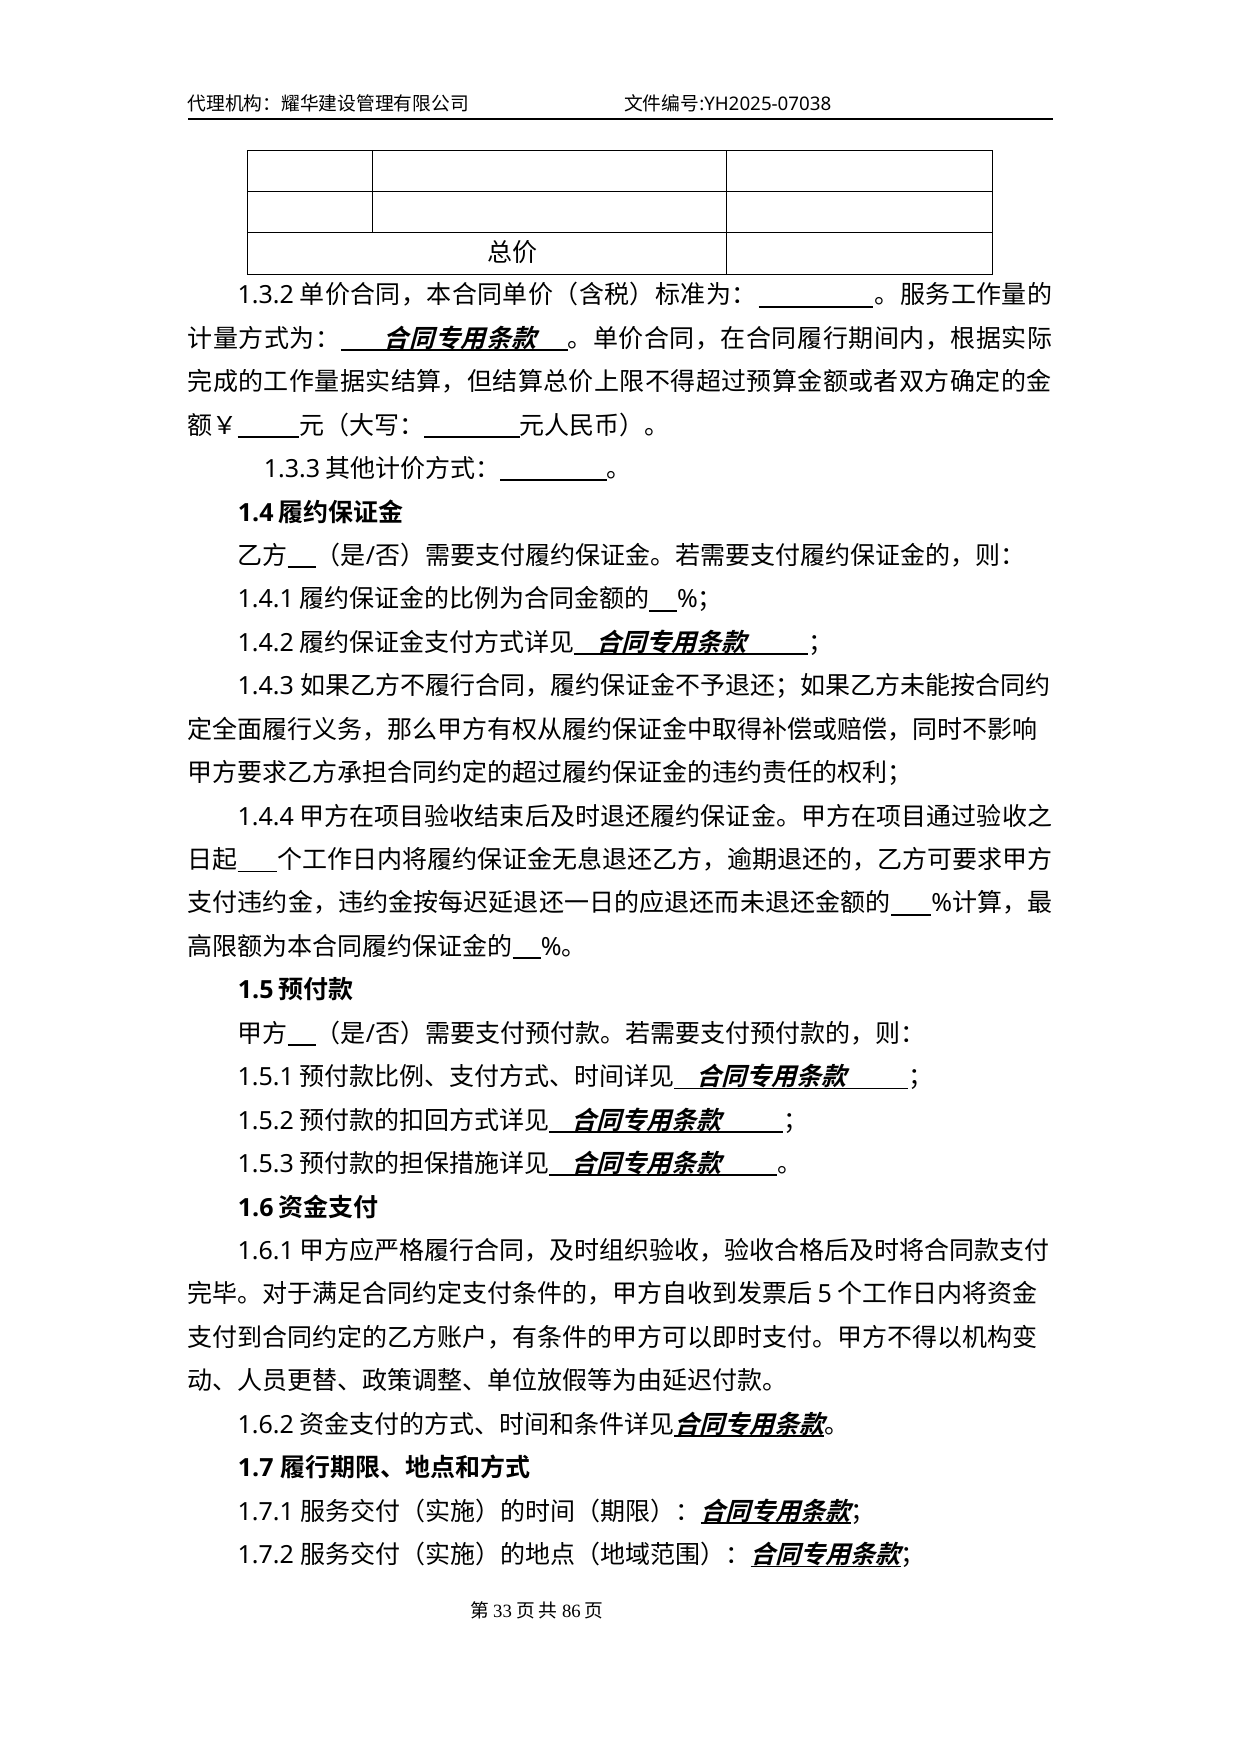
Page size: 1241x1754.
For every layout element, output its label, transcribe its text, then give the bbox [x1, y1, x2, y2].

text 1.6.1甲方应严格履行合同，及时组织验收，验收合格后及时将合同款支付完毕。对于满足合同约定支付条件的，甲方自收到发票后5个工作日内将资金支付到合同约定的乙方账户，有条件的甲方可以即时支付。甲方不得以机构变动、人员更替、政策调整、单位放假等为由延迟付款。 [187, 1230, 1053, 1397]
text 1.5.3预付款的担保措施详见 合同专用条款 。 [187, 1143, 1053, 1180]
table_cell [248, 151, 372, 191]
table_cell [727, 233, 992, 274]
text 1.4.4甲方在项目验收结束后及时退还履约保证金。甲方在项目通过验收之日起 个工作日内将履约保证金无息退还乙方，逾期退还的，乙方可要求甲方支付违约金，违约金按每迟延退还一日的应退还而未退还金额的 %计算，最高限额为本合同履约保证金的 %。 [187, 796, 1053, 963]
text 1.3.2单价合同，本合同单价（含税）标准为： 。服务工作量的计量方式为： 合同专用条款 。单价合同，在合同履行期间内，根据实际完成的工作量据实结算，但结算总价上限不得超过预算金额或者双方确定的金额￥ 元（大写： 元人民币）。 [187, 275, 1053, 441]
text 1.7.1 服务交付（实施）的时间（期限）：合同专用条款； [187, 1491, 1053, 1527]
table_cell [373, 151, 726, 191]
text 1.7.2 服务交付（实施）的地点（地域范围）：合同专用条款； [187, 1534, 1053, 1571]
text 1.5预付款 [187, 970, 1053, 1006]
text 1.5.1预付款比例、支付方式、时间详见 合同专用条款 ； [187, 1057, 1053, 1093]
text 甲方 （是/否）需要支付预付款。若需要支付预付款的，则： [187, 1013, 1053, 1049]
text 1.6.2资金支付的方式、时间和条件详见合同专用条款。 [187, 1404, 1053, 1440]
text 1.4履约保证金 [187, 492, 1053, 528]
text 1.4.2履约保证金支付方式详见 合同专用条款 ； [187, 622, 1053, 658]
subtitle 1.3.3其他计价方式： 。 [187, 448, 1053, 485]
table_cell [727, 151, 992, 191]
table_cell 总价 [248, 233, 726, 274]
table_cell [727, 192, 992, 232]
subtitle 1.4.3 如果乙方不履行合同，履约保证金不予退还；如果乙方未能按合同约定全面履行义务，那么甲方有权从履约保证金中取得补偿或赔偿，同时不影响甲方要求乙方承担合同约定的超过履约保证金的违约责任的权利； [187, 666, 1053, 789]
table_cell [373, 192, 726, 232]
text 1.4.1履约保证金的比例为合同金额的 %； [187, 579, 1053, 615]
text 乙方 （是/否）需要支付履约保证金。若需要支付履约保证金的，则： [187, 535, 1053, 572]
table_cell [248, 192, 372, 232]
text 1.6资金支付 [187, 1187, 1053, 1223]
text 1.7 履行期限、地点和方式 [187, 1448, 1053, 1484]
text 1.5.2预付款的扣回方式详见 合同专用条款 ； [187, 1100, 1053, 1136]
